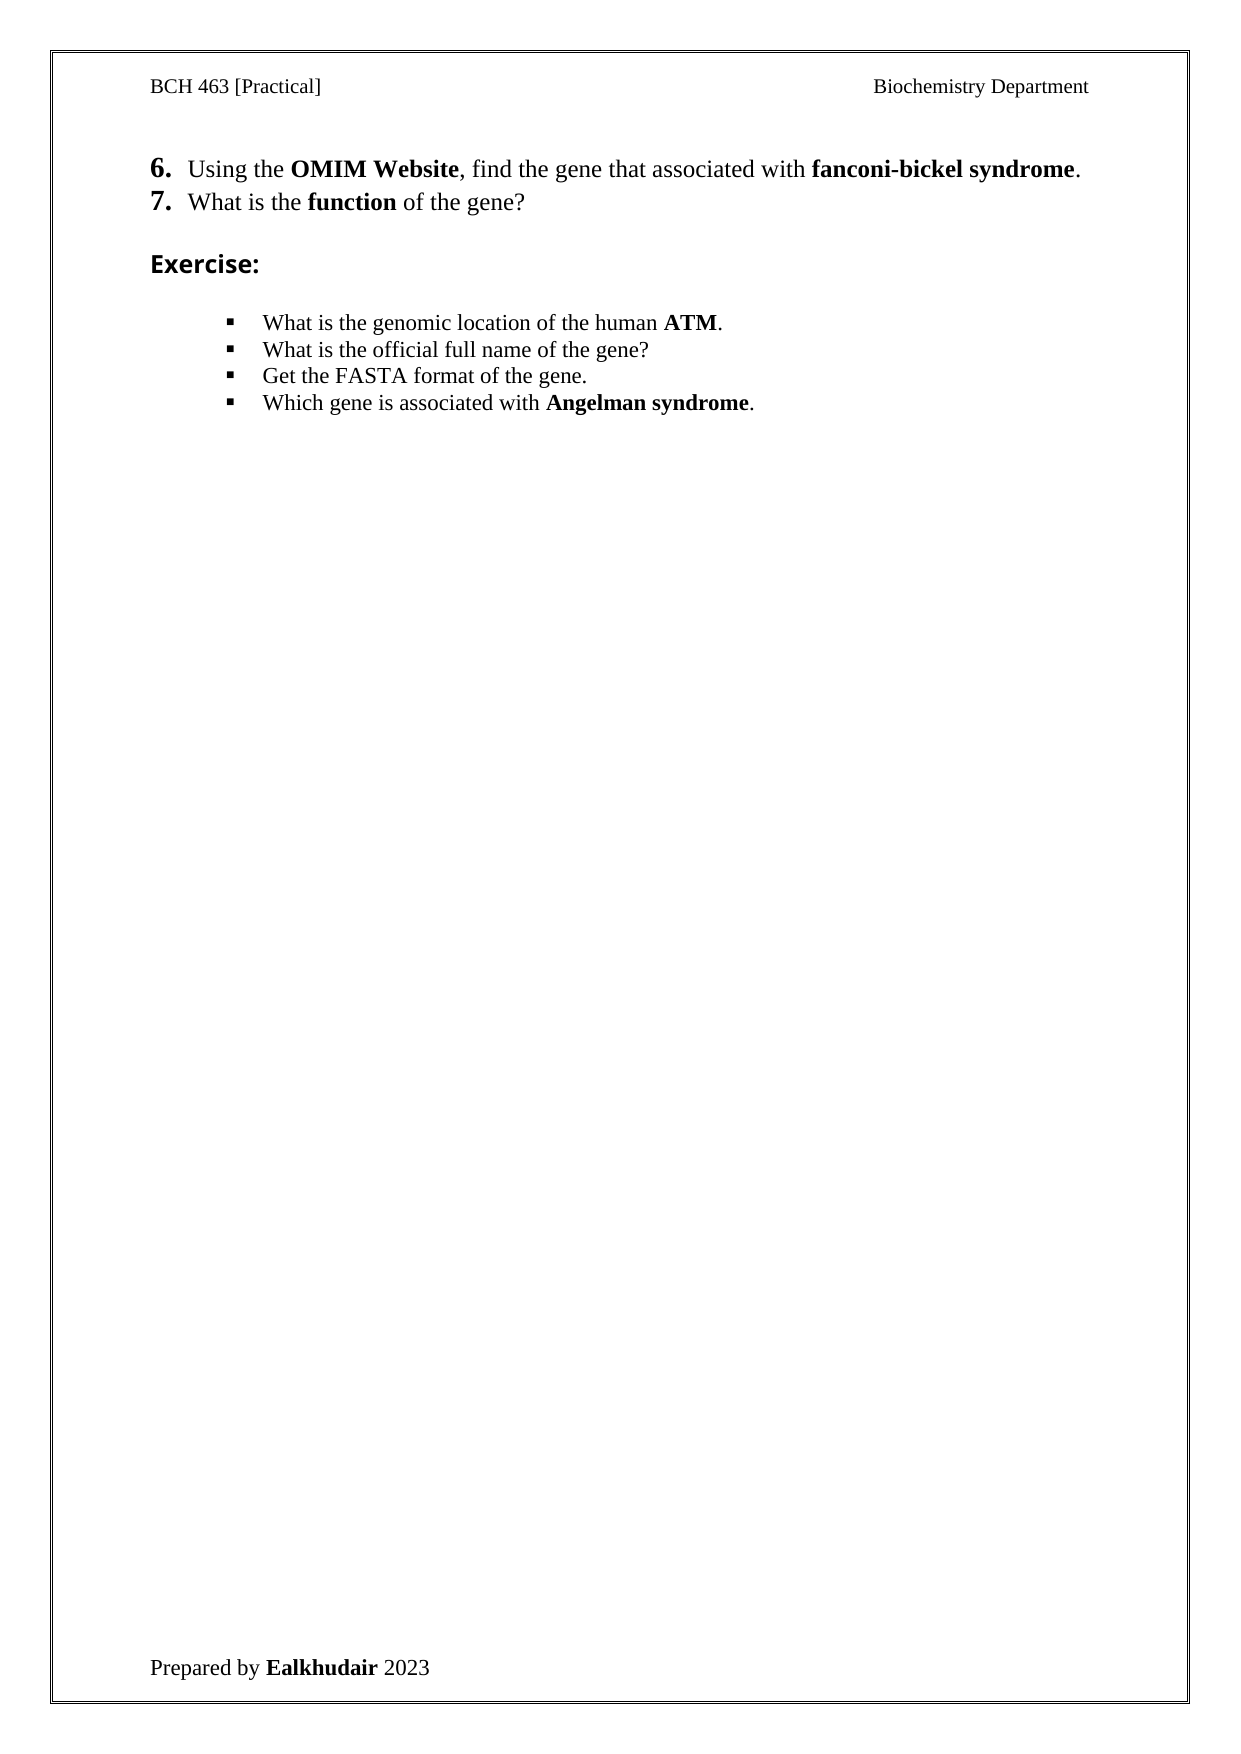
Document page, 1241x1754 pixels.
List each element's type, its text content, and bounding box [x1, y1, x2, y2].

list Which gene is associated with Angelman syndrome. [225, 388, 1090, 415]
text Exercise: [150, 246, 1090, 280]
list What is the official full name of the gene? [225, 336, 1090, 362]
list What is the genomic location of the human ATM. [225, 309, 1090, 336]
list Get the FASTA format of the gene. [225, 362, 1090, 388]
list Using the OMIM Website, find the gene that associated with fanconi-bickel syndrome. [150, 150, 1090, 183]
list What is the function of the gene? [150, 183, 1090, 217]
